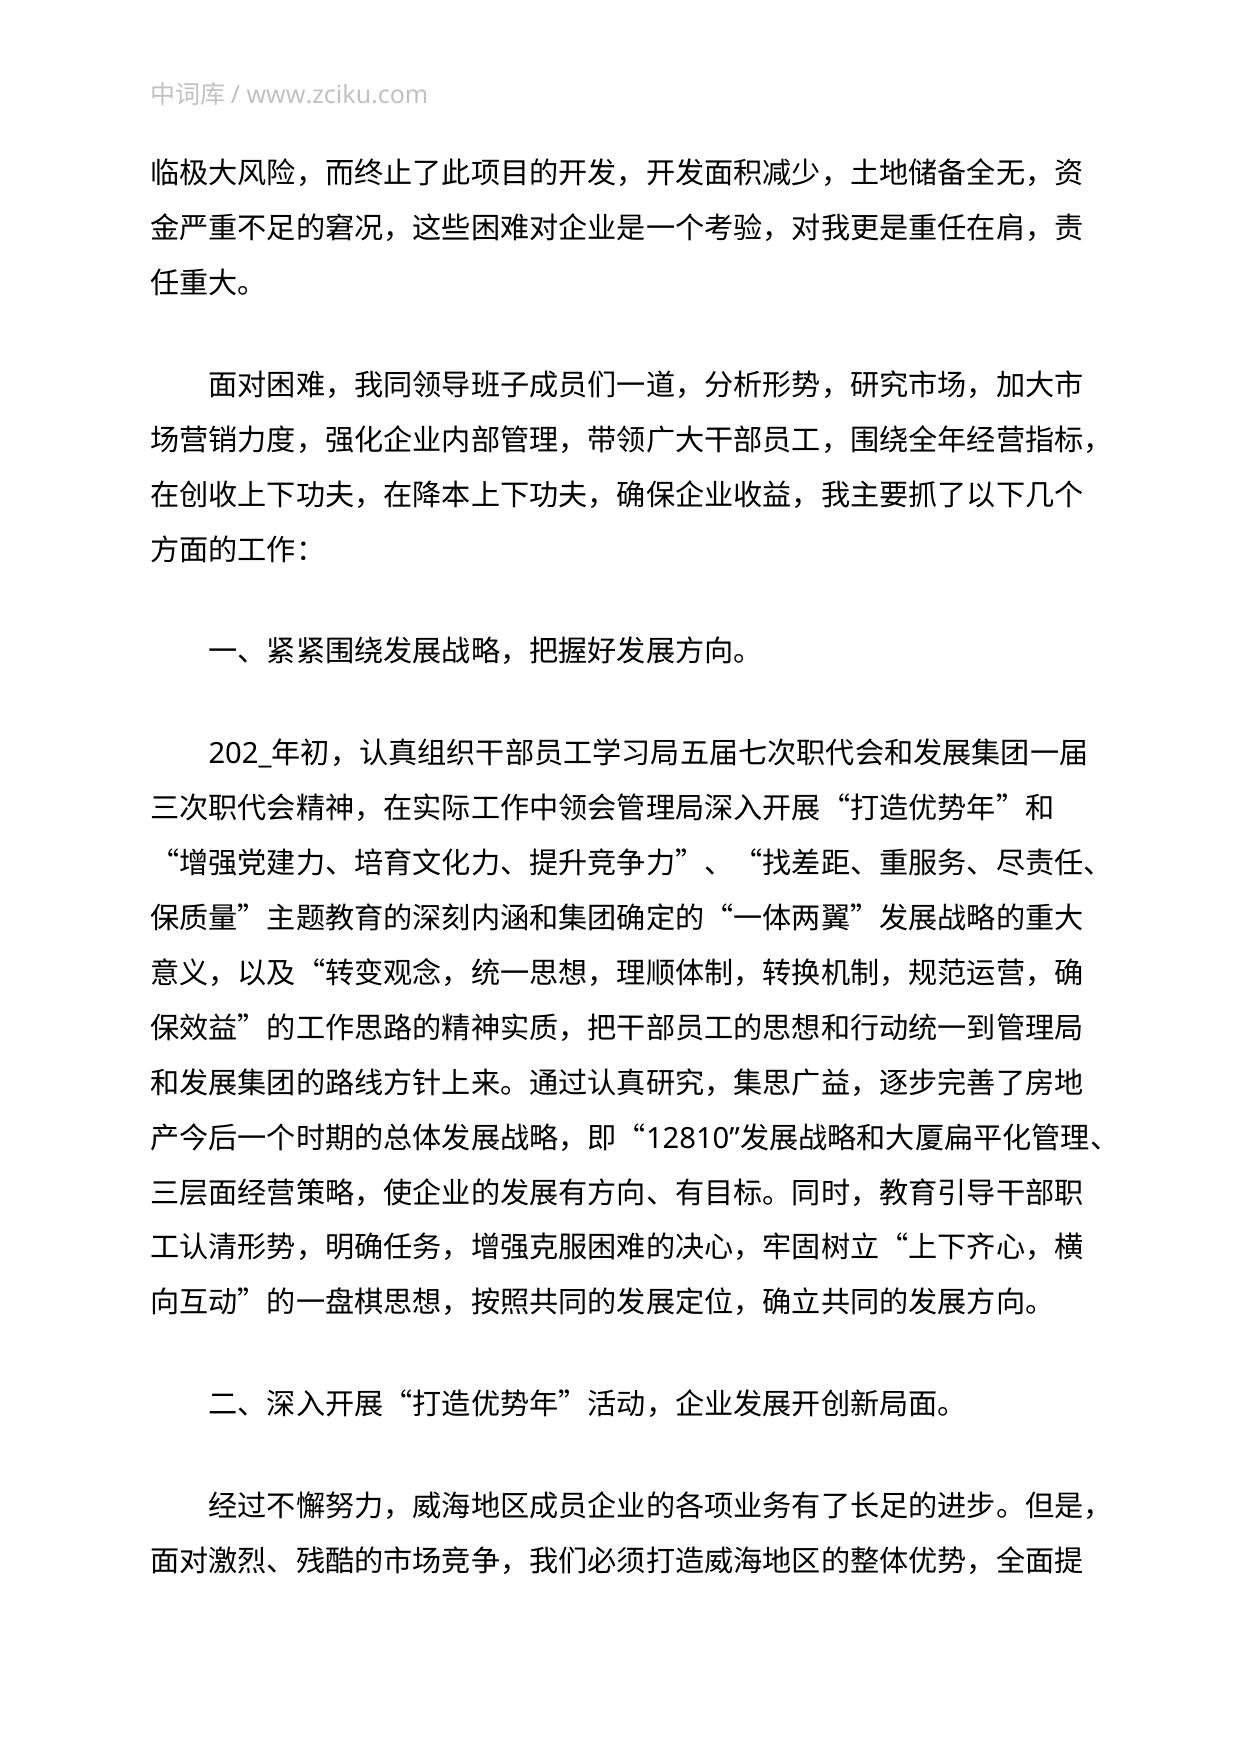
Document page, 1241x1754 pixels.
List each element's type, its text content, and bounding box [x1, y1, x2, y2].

text 一、紧紧围绕发展战略，把握好发展方向。 [150, 628, 1090, 670]
text 面对困难，我同领导班子成员们一道，分析形势，研究市场，加大市场营销力度，强化企业内部管理，带领广大干部员工，围绕全年经营指标，在创收上下功夫，在降本上下功夫，确保企业收益，我主要抓了以下几个方面的工作： [150, 362, 1090, 568]
text 202_年初，认真组织干部员工学习局五届七次职代会和发展集团一届三次职代会精神，在实际工作中领会管理局深入开展“打造优势年”和“增强党建力、培育文化力、提升竞争力”、“找差距、重服务、尽责任、保质量”主题教育的深刻内涵和集团确定的“一体两翼”发展战略的重大意义，以及“转变观念，统一思想，理顺体制，转换机制，规范运营，确保效益”的工作思路的精神实质，把干部员工的思想和行动统一到管理局和发展集团的路线方针上来。通过认真研究，集思广益，逐步完善了房地产今后一个时期的总体发展战略，即“12810”发展战略和大厦扁平化管理、三层面经营策略，使企业的发展有方向、有目标。同时，教育引导干部职工认清形势，明确任务，增强克服困难的决心，牢固树立“上下齐心，横向互动”的一盘棋思想，按照共同的发展定位，确立共同的发展方向。 [150, 730, 1090, 1321]
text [150, 150, 1090, 302]
text 二、深入开展“打造优势年”活动，企业发展开创新局面。 [150, 1381, 1090, 1423]
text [150, 1482, 1090, 1580]
